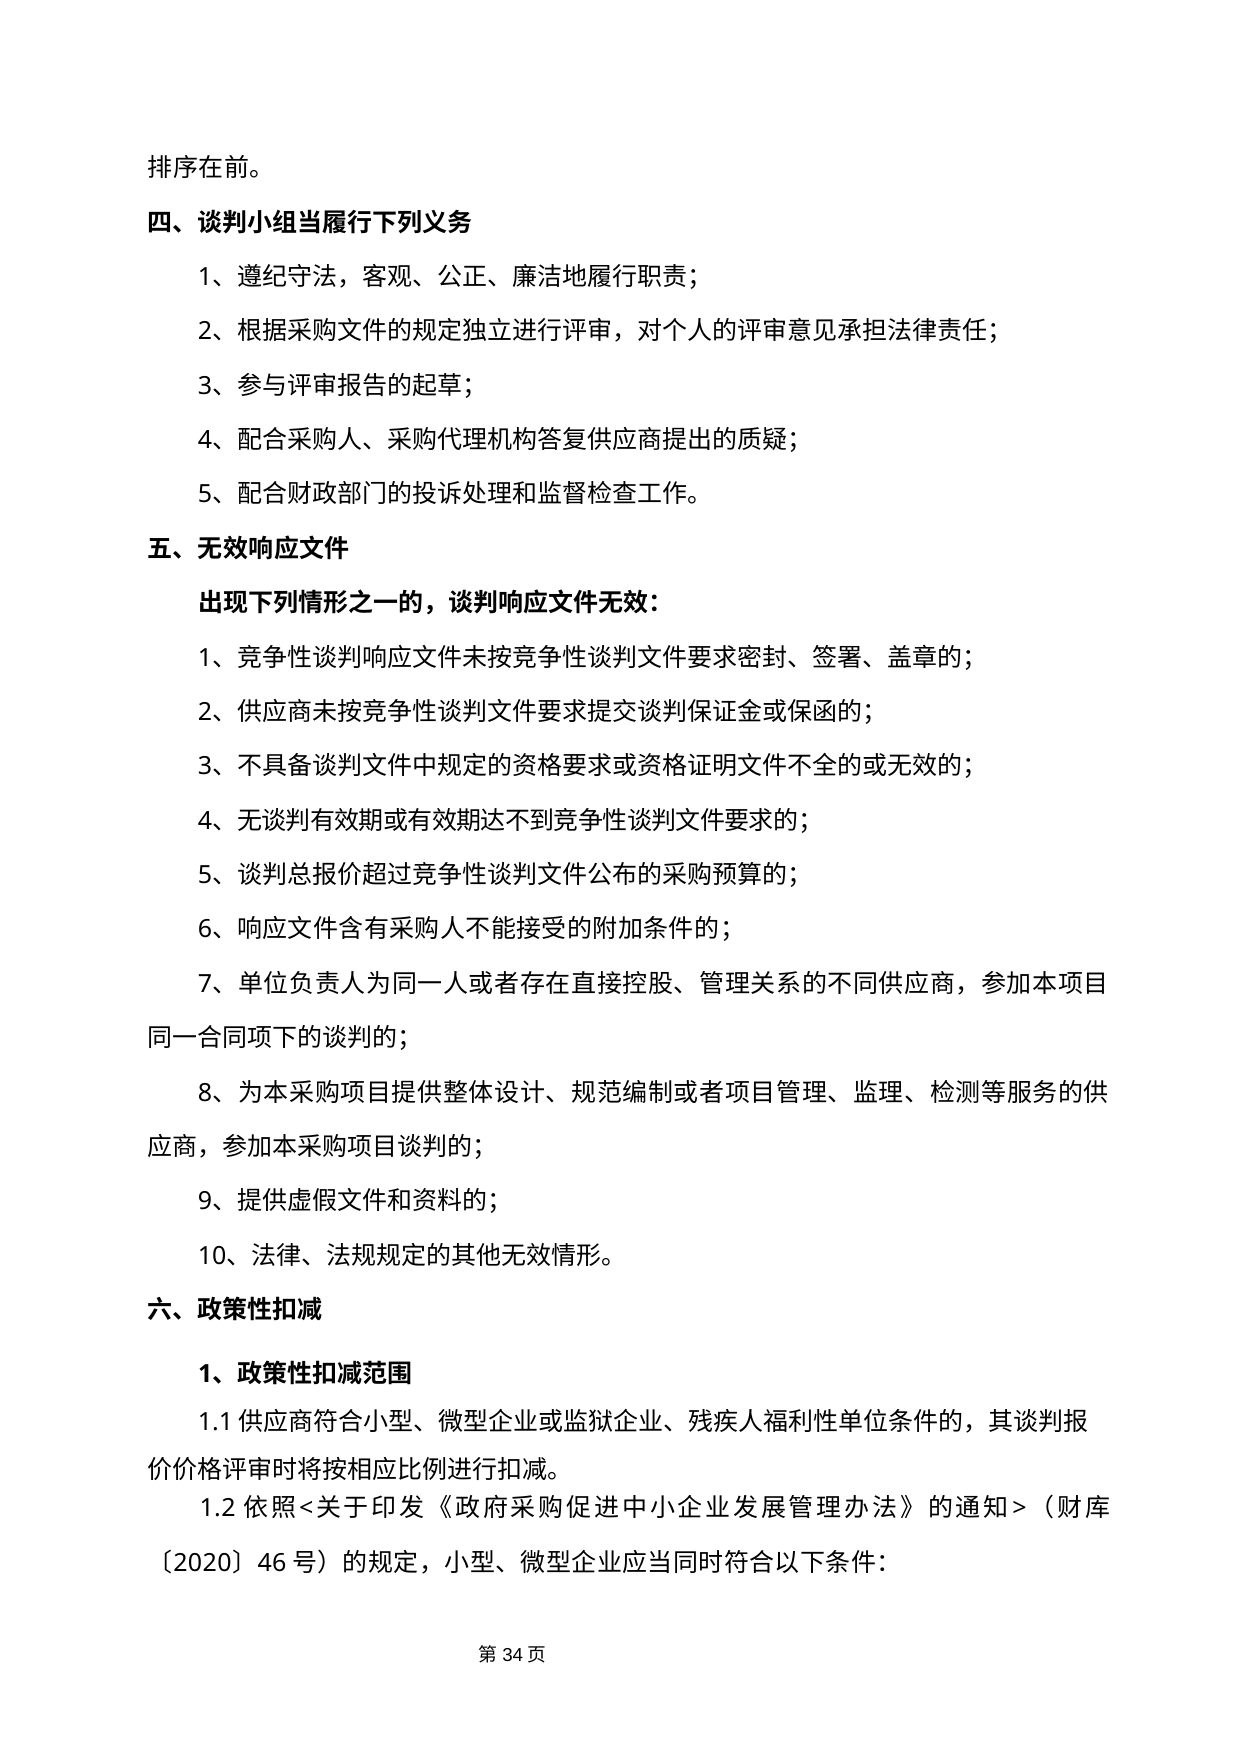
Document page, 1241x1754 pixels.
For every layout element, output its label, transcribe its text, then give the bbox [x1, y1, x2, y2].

text 9、提供虚假文件和资料的； [148, 1181, 1110, 1217]
text 1.2依照<关于印发《政府采购促进中小企业发展管理办法》的通知>（财库〔2020〕46号）的规定，小型、微型企业应当同时符合以下条件： [148, 1488, 1110, 1578]
text 四、谈判小组当履行下列义务 [148, 202, 1110, 238]
text 3、不具备谈判文件中规定的资格要求或资格证明文件不全的或无效的； [148, 746, 1110, 782]
text 五、无效响应文件 [148, 528, 1110, 564]
text 六、政策性扣减 [148, 1289, 1110, 1326]
text 3、参与评审报告的起草； [148, 365, 1110, 401]
text 6、响应文件含有采购人不能接受的附加条件的； [148, 909, 1110, 945]
text 5、谈判总报价超过竞争性谈判文件公布的采购预算的； [148, 854, 1110, 891]
text 1、竞争性谈判响应文件未按竞争性谈判文件要求密封、签署、盖章的； [148, 637, 1110, 673]
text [148, 148, 1110, 184]
text 5、配合财政部门的投诉处理和监督检查工作。 [148, 474, 1110, 510]
text 1.1供应商符合小型、微型企业或监狱企业、残疾人福利性单位条件的，其谈判报价价格评审时将按相应比例进行扣减。 [148, 1392, 1110, 1488]
text 4、配合采购人、采购代理机构答复供应商提出的质疑； [148, 419, 1110, 456]
text 2、供应商未按竞争性谈判文件要求提交谈判保证金或保函的； [148, 691, 1110, 728]
text 1、政策性扣减范围 [148, 1344, 1110, 1392]
text 出现下列情形之一的，谈判响应文件无效： [148, 583, 1110, 619]
text 2、根据采购文件的规定独立进行评审，对个人的评审意见承担法律责任； [148, 311, 1110, 347]
text 4、无谈判有效期或有效期达不到竞争性谈判文件要求的； [148, 800, 1110, 836]
text 7、单位负责人为同一人或者存在直接控股、管理关系的不同供应商，参加本项目同一合同项下的谈判的； [148, 963, 1110, 1054]
text 8、为本采购项目提供整体设计、规范编制或者项目管理、监理、检测等服务的供应商，参加本采购项目谈判的； [148, 1072, 1110, 1163]
text 10、法律、法规规定的其他无效情形。 [148, 1235, 1110, 1271]
text 1、遵纪守法，客观、公正、廉洁地履行职责； [148, 256, 1110, 293]
